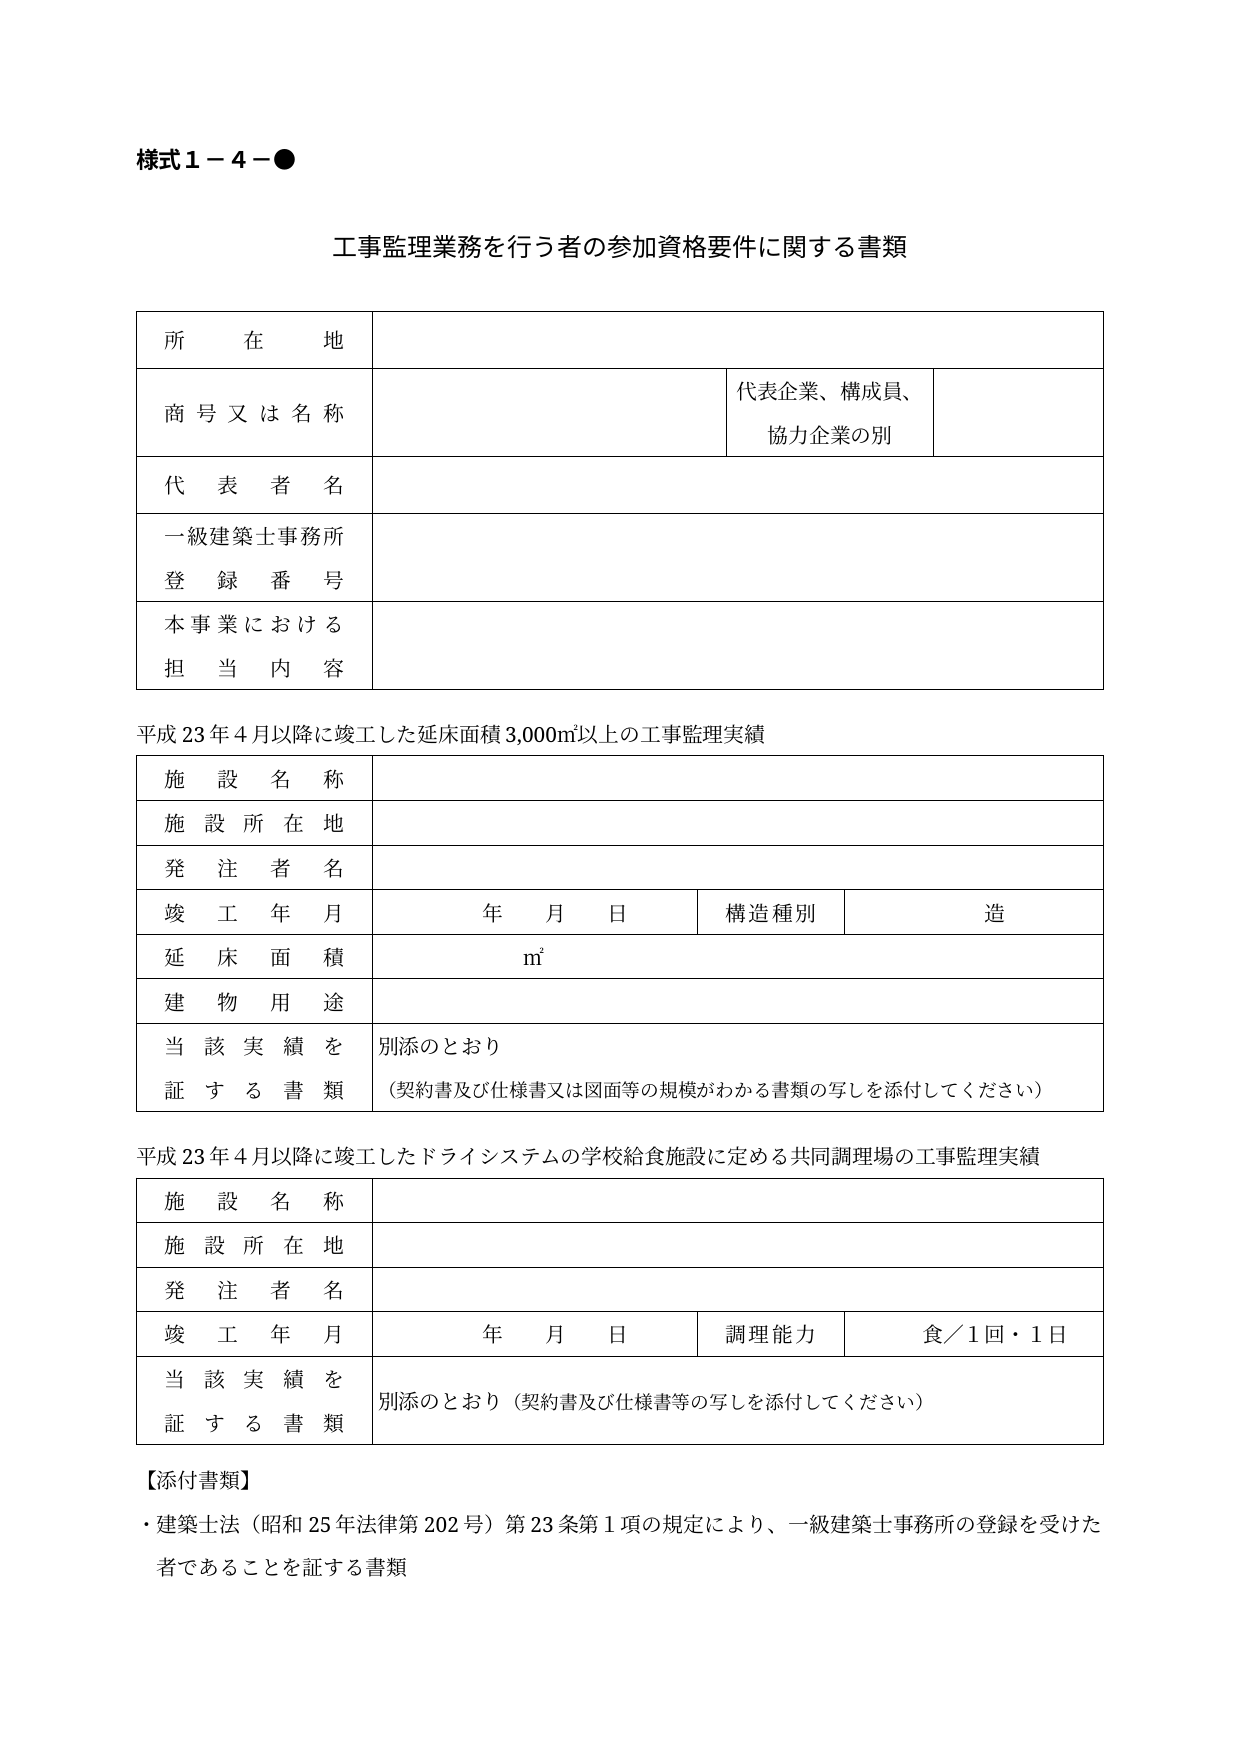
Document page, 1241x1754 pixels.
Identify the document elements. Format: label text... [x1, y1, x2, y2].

table_cell ㎡ [373, 935, 1103, 978]
table_cell 当該実績を 証する書類 [137, 1357, 372, 1444]
table_cell [373, 457, 1103, 513]
table_cell 施設所在地 [137, 1223, 372, 1267]
table_cell [373, 1268, 1103, 1311]
table_cell [373, 846, 1103, 889]
table_cell 代表者名 [137, 457, 372, 513]
table_header [373, 1179, 1103, 1222]
text 平成23年４月以降に竣工したドライシステムの学校給食施設に定める共同調理場の工事監理実績 [136, 1134, 1104, 1177]
table_cell 発注者名 [137, 846, 372, 889]
table_cell 年 月 日 [373, 890, 697, 934]
table_cell 造 [845, 890, 1103, 934]
table_header 施設名称 [137, 756, 372, 800]
table_header [373, 312, 1103, 368]
table_cell 別添のとおり（契約書及び仕様書等の写しを添付してください） [373, 1357, 1103, 1444]
table_cell 代表企業、構成員、 協力企業の別 [727, 369, 933, 456]
table_cell [373, 602, 1103, 689]
table_cell 別添のとおり （契約書及び仕様書又は図面等の規模がわかる書類の写しを添付してください） [373, 1024, 1103, 1111]
table_cell 構造種別 [698, 890, 844, 934]
table_cell 竣工年月 [137, 1312, 372, 1356]
table_header [373, 756, 1103, 800]
table_cell 一級建築士事務所 登録番号 [137, 514, 372, 601]
table_cell 調理能力 [698, 1312, 844, 1356]
table_cell [373, 979, 1103, 1023]
table_cell 施設所在地 [137, 801, 372, 844]
table_cell [373, 1223, 1103, 1267]
table_cell [934, 369, 1103, 456]
table_cell 本事業における 担当内容 [137, 602, 372, 689]
table_cell 建物用途 [137, 979, 372, 1023]
table_cell 食／１回・１日 [845, 1312, 1103, 1356]
table_cell 商号又は名称 [137, 369, 372, 456]
text 平成23年４月以降に竣工した延床面積3,000㎡以上の工事監理実績 [136, 712, 1104, 755]
subtitle 様式１－４－● [136, 137, 1104, 180]
text ・建築士法（昭和25年法律第202号）第23条第１項の規定により、一級建築士事務所の登録を受けた者であることを証する書類 [136, 1501, 1104, 1588]
table_cell 発注者名 [137, 1268, 372, 1311]
table_cell 当該実績を 証する書類 [137, 1024, 372, 1111]
table_cell 延床面積 [137, 935, 372, 978]
text 工事監理業務を行う者の参加資格要件に関する書類 [136, 224, 1104, 267]
table_header 施設名称 [137, 1179, 372, 1222]
table_cell 年 月 日 [373, 1312, 697, 1356]
text 【添付書類】 [136, 1458, 1104, 1501]
table_cell [373, 369, 726, 456]
table_header 所在地 [137, 312, 372, 368]
table_cell [373, 801, 1103, 844]
table_cell [373, 514, 1103, 601]
table_cell 竣工年月 [137, 890, 372, 934]
